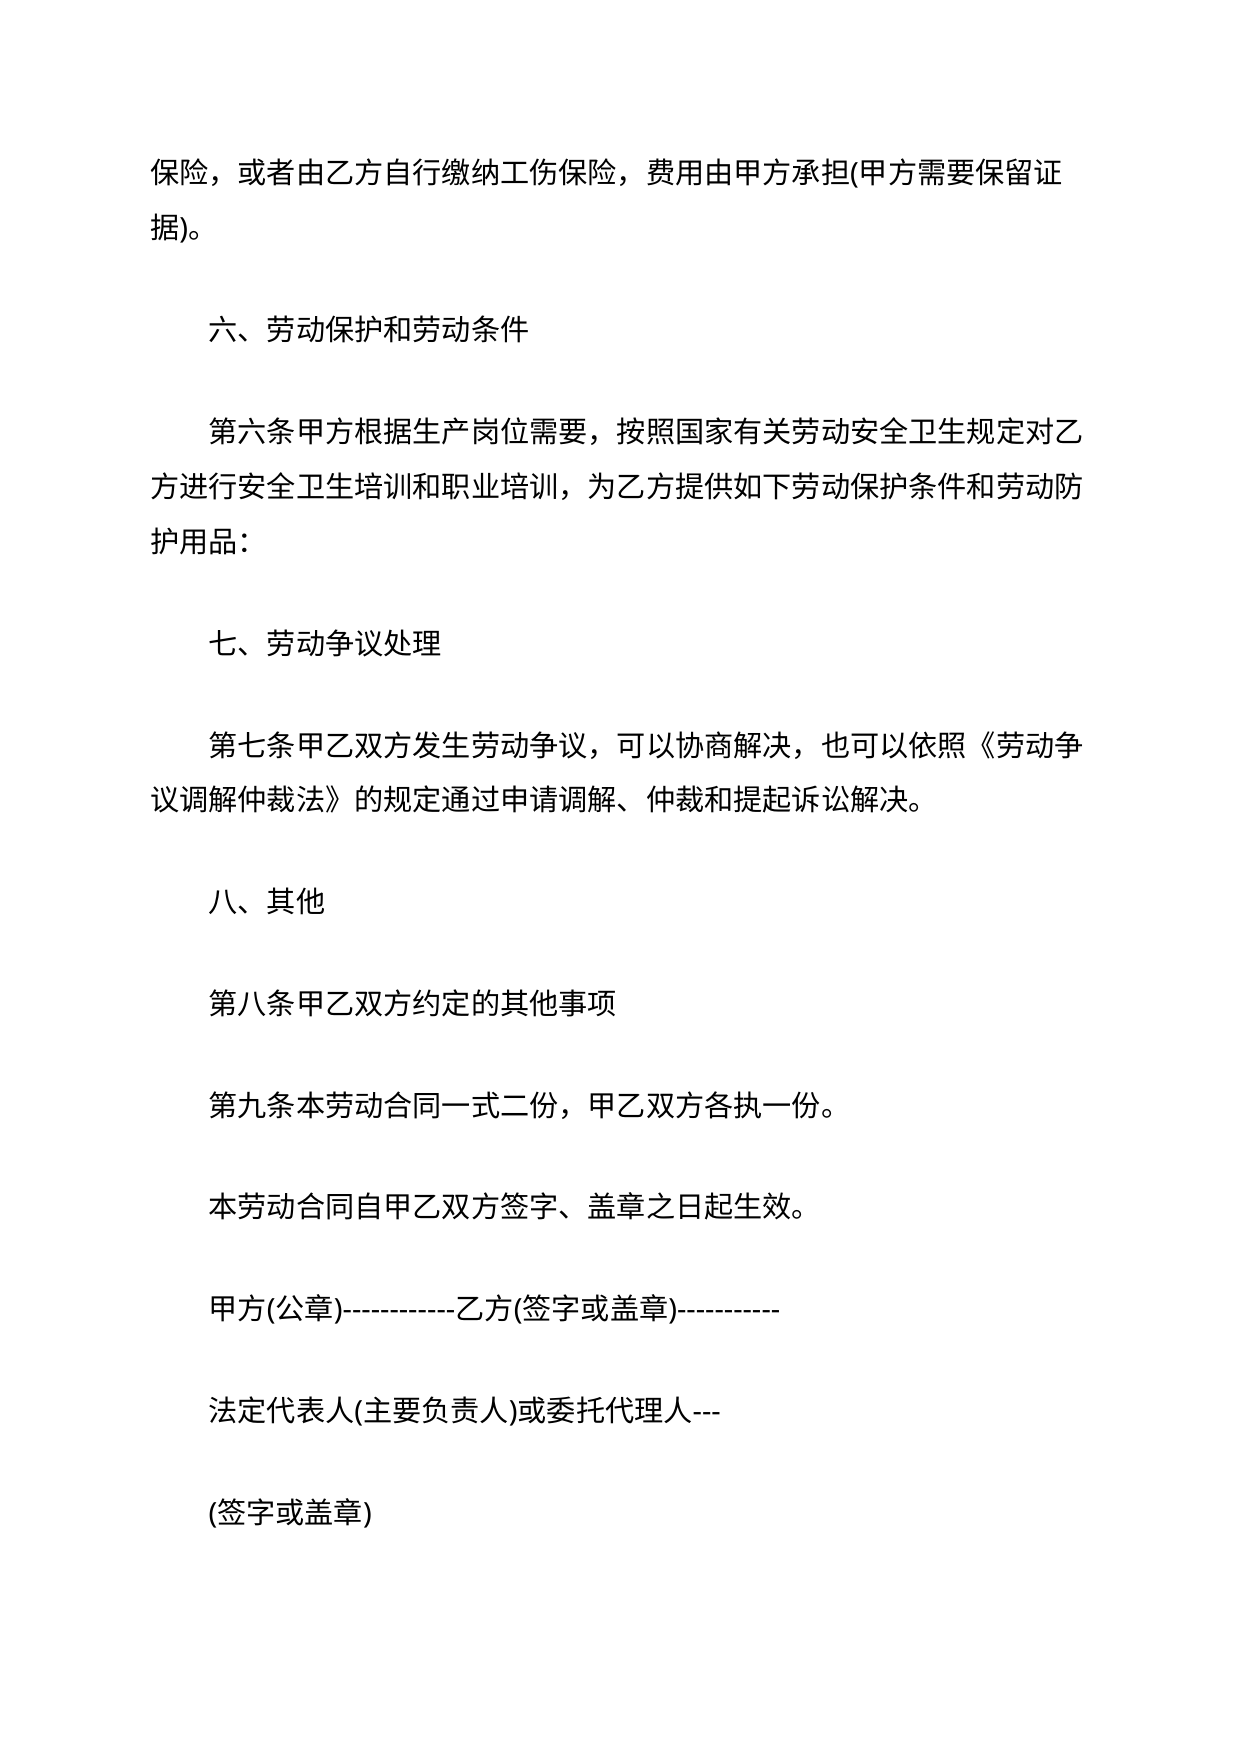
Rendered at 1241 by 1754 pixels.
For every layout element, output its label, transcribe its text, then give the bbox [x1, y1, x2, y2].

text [150, 150, 1090, 247]
text 第六条甲方根据生产岗位需要，按照国家有关劳动安全卫生规定对乙方进行安全卫生培训和职业培训，为乙方提供如下劳动保护条件和劳动防护用品： [150, 409, 1090, 561]
text 甲方(公章)------------乙方(签字或盖章)----------- [150, 1286, 1090, 1328]
text 七、劳动争议处理 [150, 620, 1090, 663]
text 第七条甲乙双方发生劳动争议，可以协商解决，也可以依照《劳动争议调解仲裁法》的规定通过申请调解、仲裁和提起诉讼解决。 [150, 722, 1090, 819]
text 八、其他 [150, 879, 1090, 921]
text 法定代表人(主要负责人)或委托代理人--- [150, 1388, 1090, 1430]
text 第八条甲乙双方约定的其他事项 [150, 981, 1090, 1023]
text (签字或盖章) [150, 1490, 1090, 1532]
text 第九条本劳动合同一式二份，甲乙双方各执一份。 [150, 1082, 1090, 1124]
text 六、劳动保护和劳动条件 [150, 307, 1090, 349]
text 本劳动合同自甲乙双方签字、盖章之日起生效。 [150, 1184, 1090, 1226]
